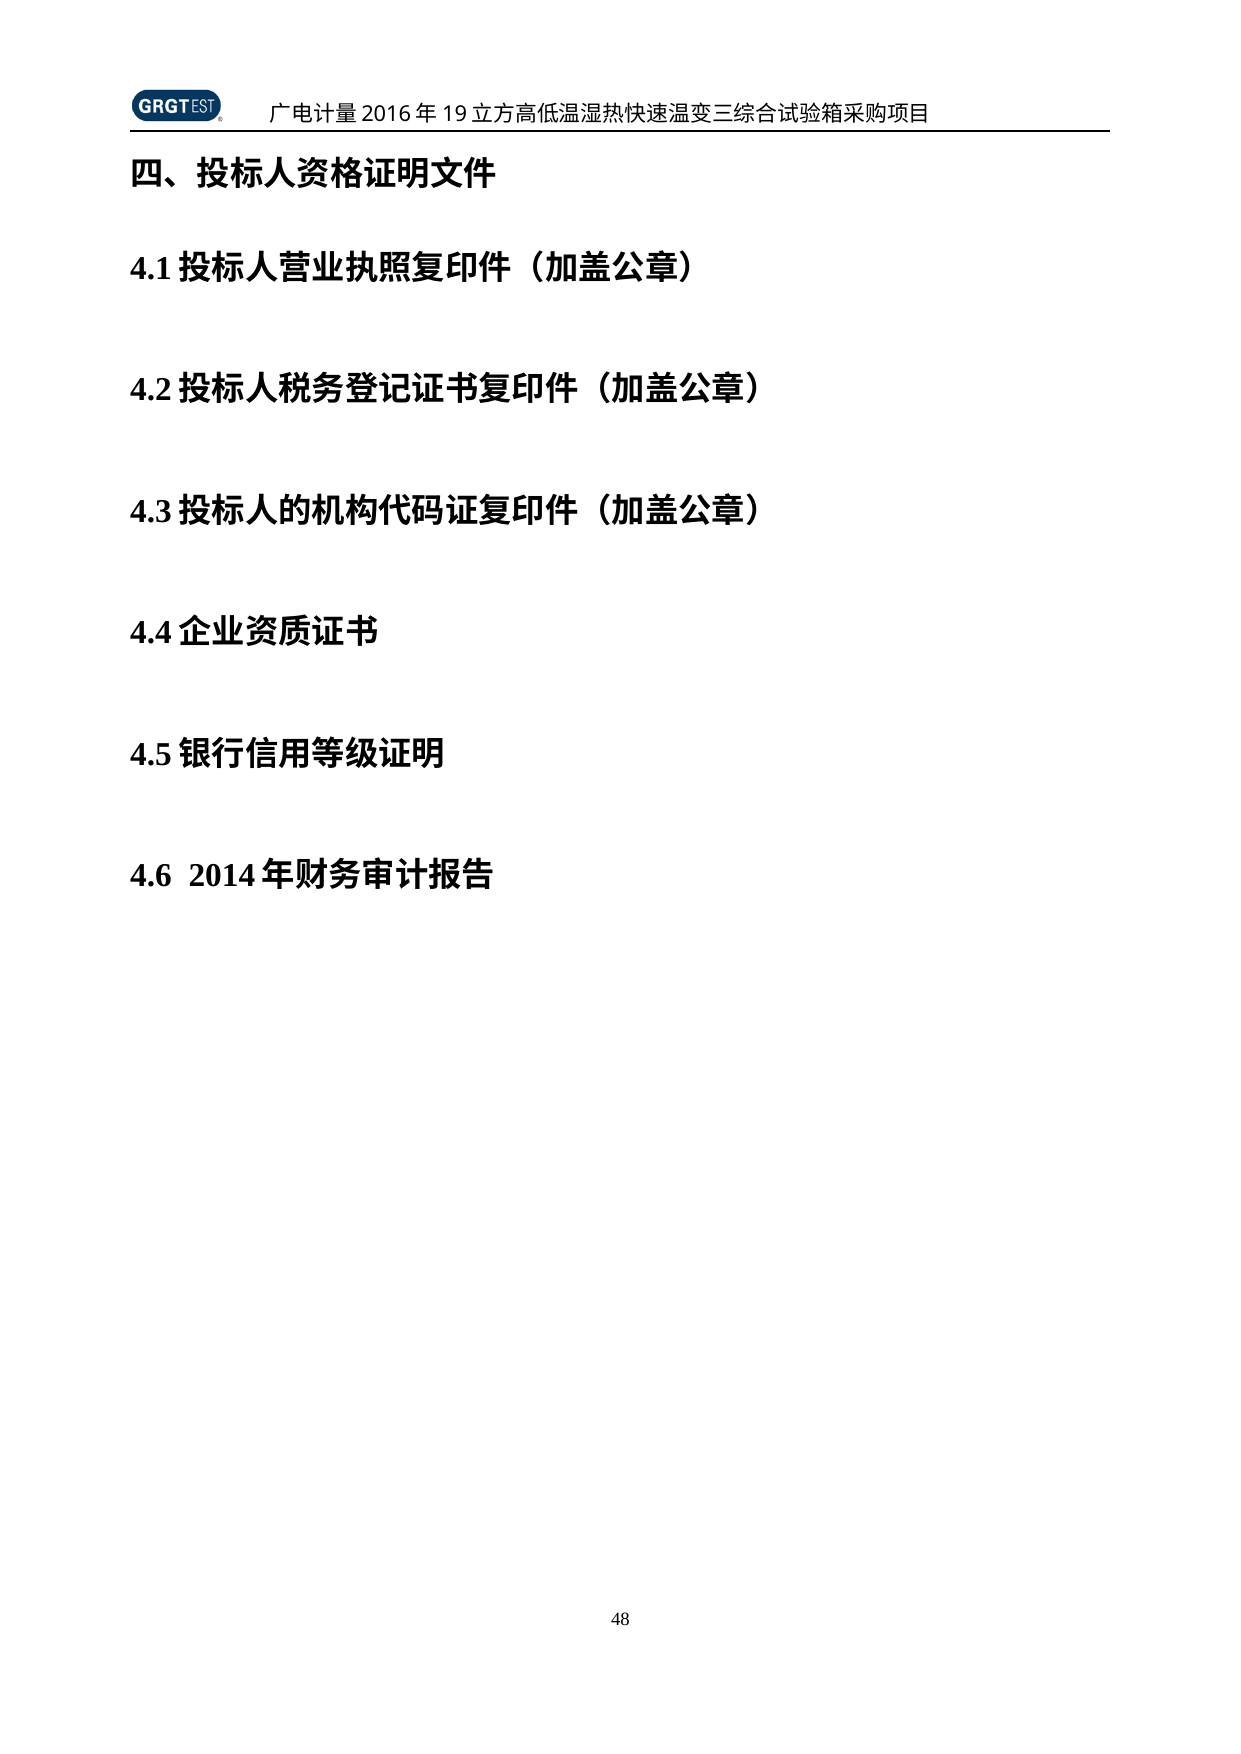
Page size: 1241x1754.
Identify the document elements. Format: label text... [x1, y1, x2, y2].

subtitle 四、投标人资格证明文件 [130, 138, 1110, 203]
picture [129, 88, 224, 122]
subtitle 4.4企业资质证书 [130, 597, 1110, 662]
subtitle 4.2投标人税务登记证书复印件（加盖公章） [130, 354, 1110, 419]
subtitle 4.3投标人的机构代码证复印件（加盖公章） [130, 475, 1110, 540]
subtitle 4.1投标人营业执照复印件（加盖公章） [130, 232, 1110, 297]
subtitle 4.5银行信用等级证明 [130, 718, 1110, 783]
subtitle 4.6 2014年财务审计报告 [130, 840, 1110, 905]
